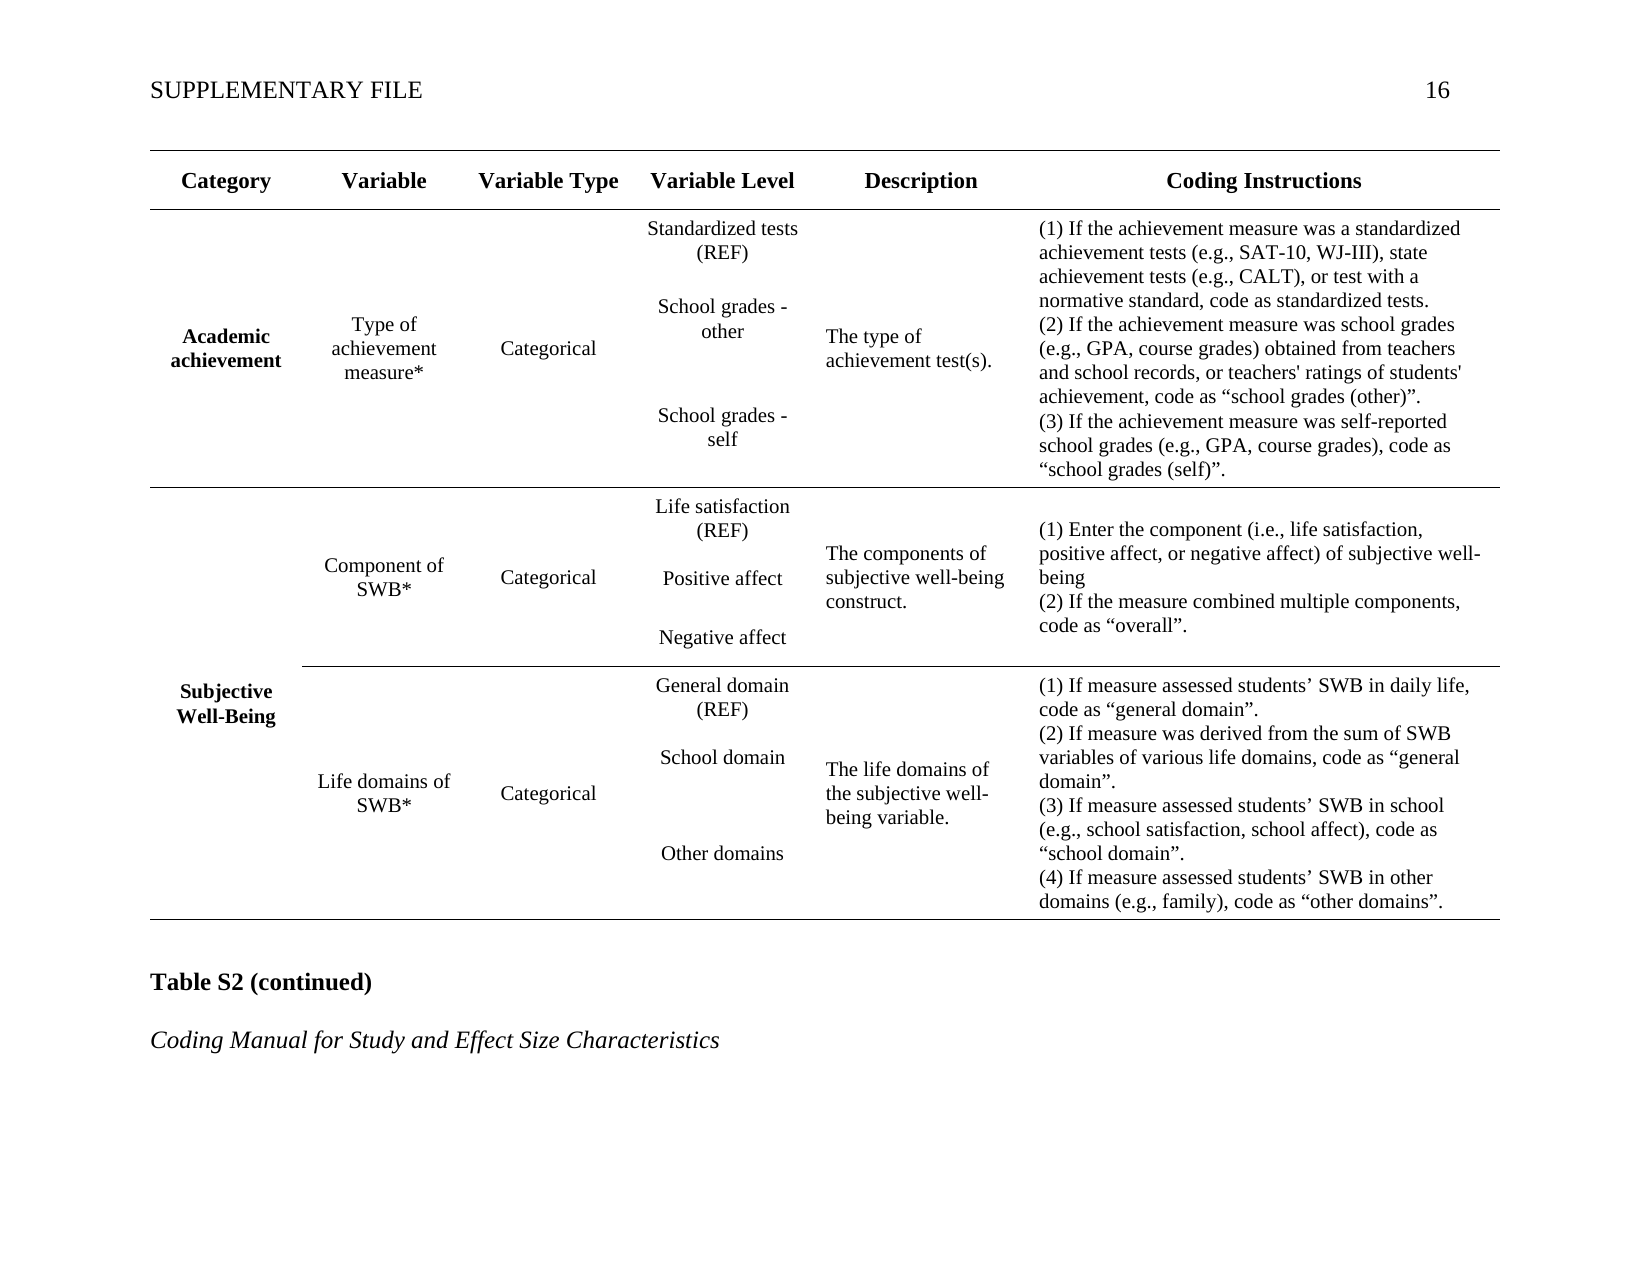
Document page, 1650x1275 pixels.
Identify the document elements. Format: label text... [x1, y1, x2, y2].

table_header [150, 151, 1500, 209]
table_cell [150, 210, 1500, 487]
text Table S2 (continued) [150, 967, 1500, 996]
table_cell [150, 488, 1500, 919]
text Coding Manual for Study and Effect Size Characteristics [150, 1025, 1500, 1053]
